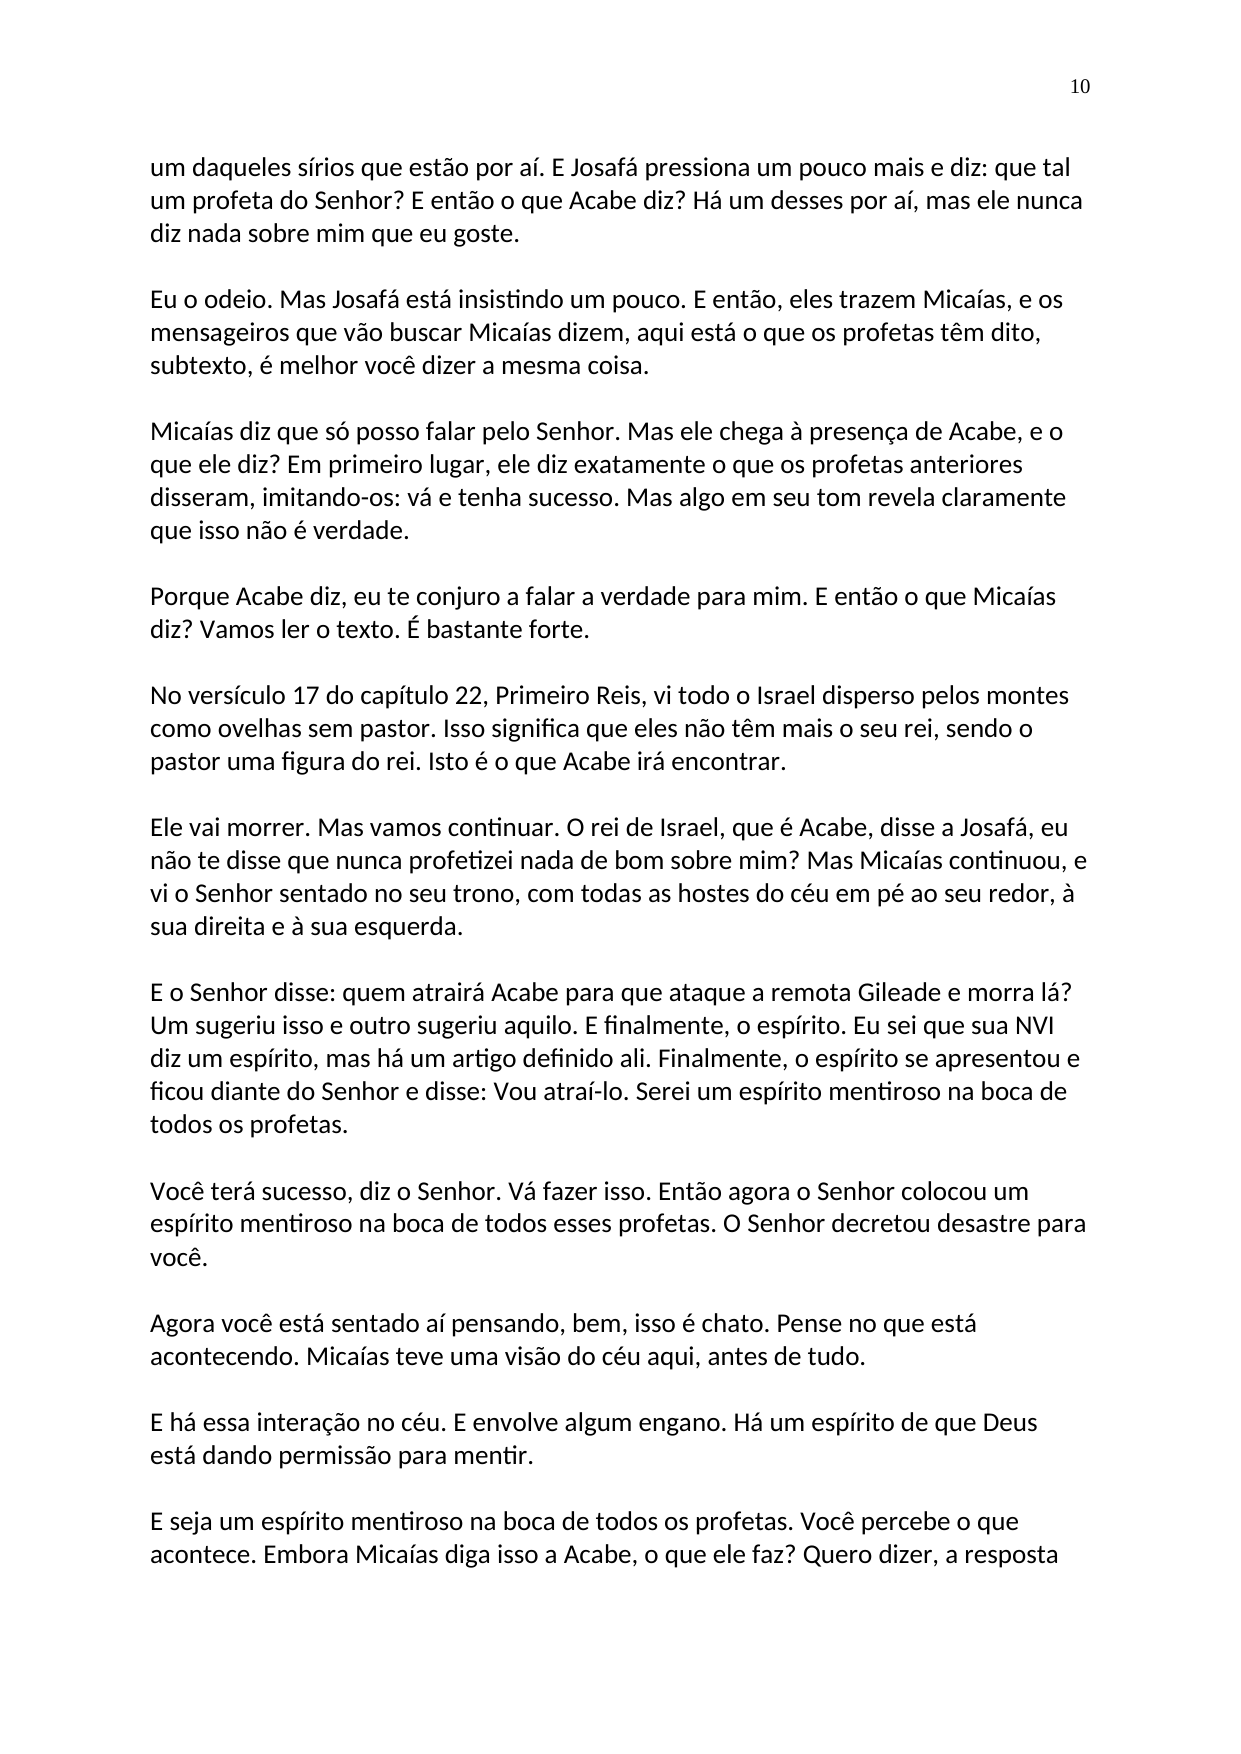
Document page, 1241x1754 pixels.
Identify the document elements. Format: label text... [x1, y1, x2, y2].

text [150, 150, 1090, 249]
text Micaías diz que só posso falar pelo Senhor. Mas ele chega à presença de Acabe, e o que ele diz? Em primeiro lugar, ele diz exatamente o que os profetas anteriores disseram, imitando-os: vá e tenha sucesso. Mas algo em seu tom revela claramente que isso não é verdade. [150, 414, 1090, 546]
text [150, 1504, 1090, 1570]
text Agora você está sentado aí pensando, bem, isso é chato. Pense no que está acontecendo. Micaías teve uma visão do céu aqui, antes de tudo. [150, 1306, 1090, 1372]
text Eu o odeio. Mas Josafá está insistindo um pouco. E então, eles trazem Micaías, e os mensageiros que vão buscar Micaías dizem, aqui está o que os profetas têm dito, subtexto, é melhor você dizer a mesma coisa. [150, 282, 1090, 381]
text E o Senhor disse: quem atrairá Acabe para que ataque a remota Gileade e morra lá? Um sugeriu isso e outro sugeriu aquilo. E finalmente, o espírito. Eu sei que sua NVI diz um espírito, mas há um artigo definido ali. Finalmente, o espírito se apresentou e ficou diante do Senhor e disse: Vou atraí-lo. Serei um espírito mentiroso na boca de todos os profetas. [150, 976, 1090, 1141]
text No versículo 17 do capítulo 22, Primeiro Reis, vi todo o Israel disperso pelos montes como ovelhas sem pastor. Isso significa que eles não têm mais o seu rei, sendo o pastor uma figura do rei. Isto é o que Acabe irá encontrar. [150, 678, 1090, 777]
text Você terá sucesso, diz o Senhor. Vá fazer isso. Então agora o Senhor colocou um espírito mentiroso na boca de todos esses profetas. O Senhor decretou desastre para você. [150, 1174, 1090, 1273]
text Ele vai morrer. Mas vamos continuar. O rei de Israel, que é Acabe, disse a Josafá, eu não te disse que nunca profetizei nada de bom sobre mim? Mas Micaías continuou, e vi o Senhor sentado no seu trono, com todas as hostes do céu em pé ao seu redor, à sua direita e à sua esquerda. [150, 810, 1090, 942]
text E há essa interação no céu. E envolve algum engano. Há um espírito de que Deus está dando permissão para mentir. [150, 1405, 1090, 1471]
text Porque Acabe diz, eu te conjuro a falar a verdade para mim. E então o que Micaías diz? Vamos ler o texto. É bastante forte. [150, 579, 1090, 645]
